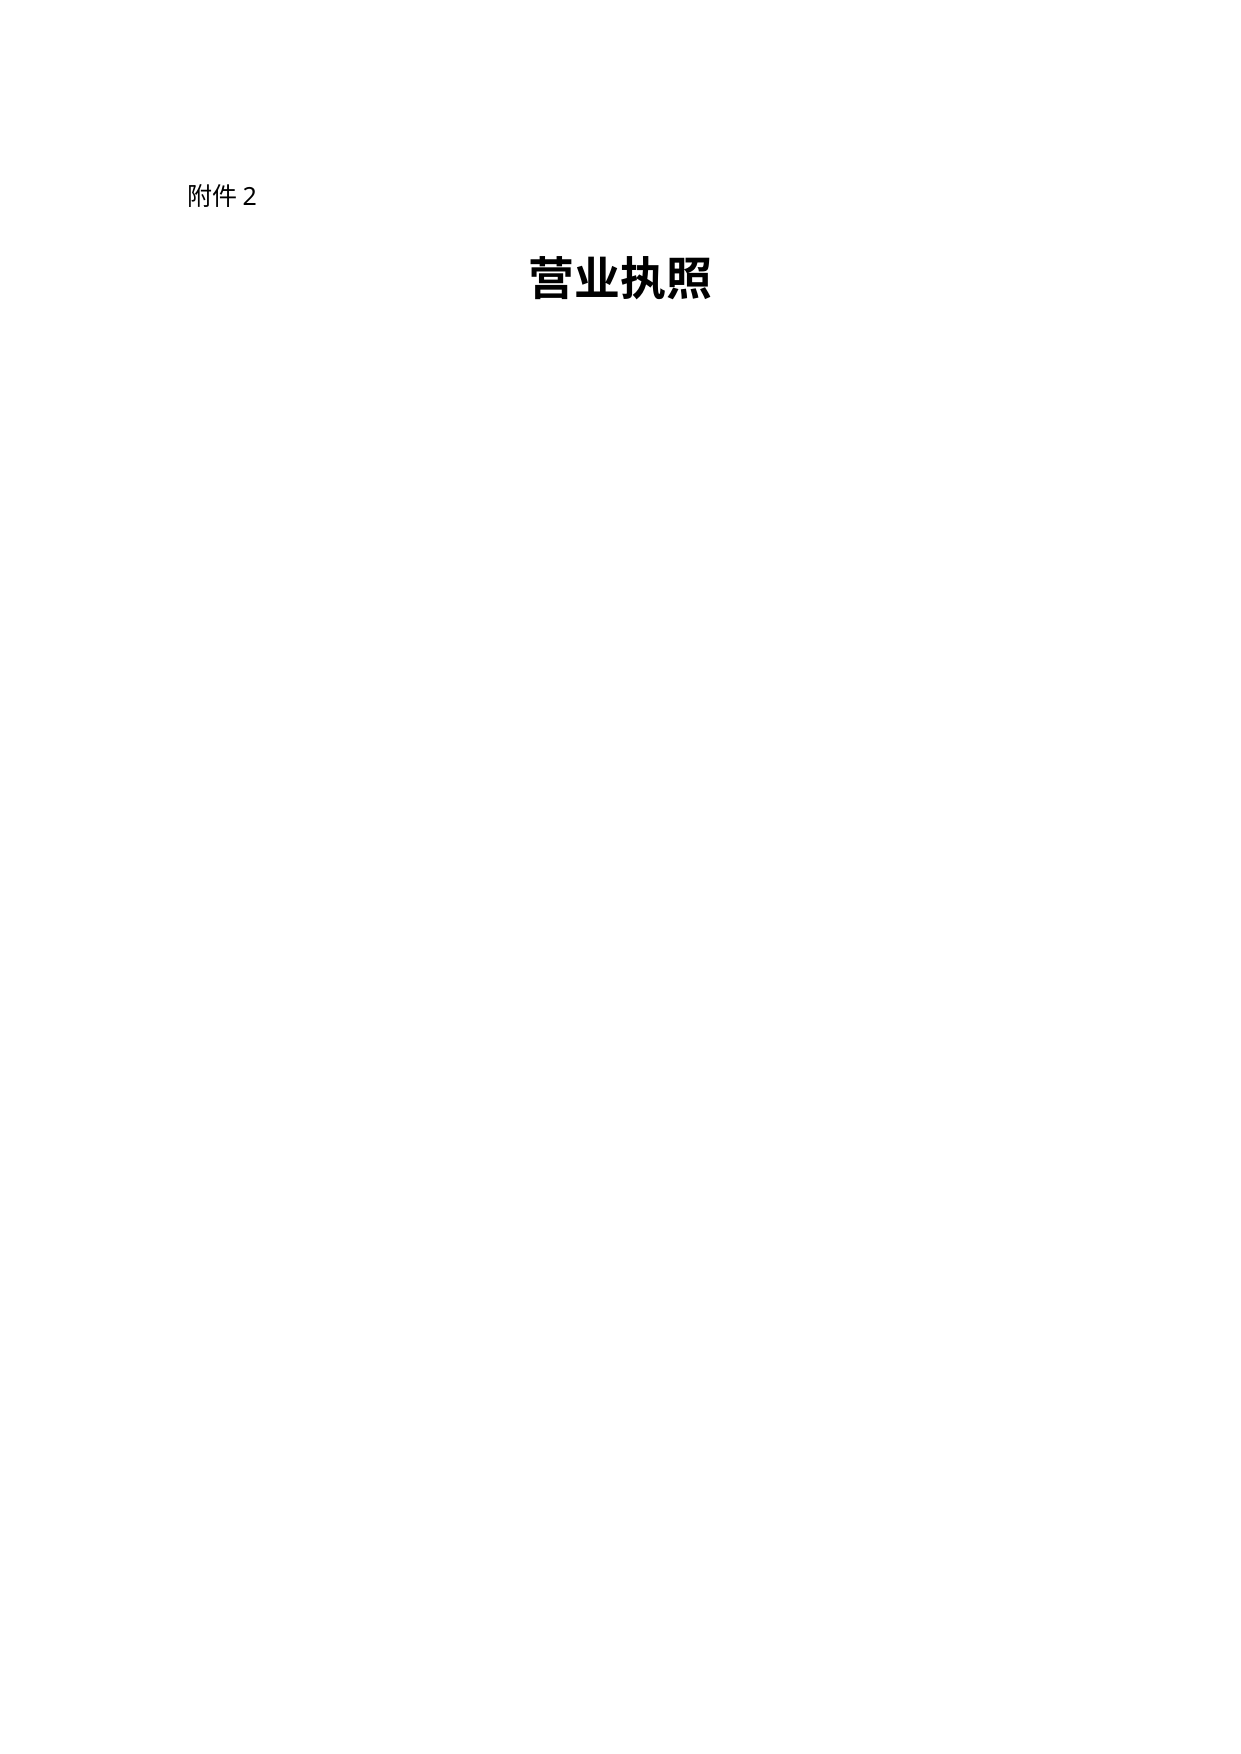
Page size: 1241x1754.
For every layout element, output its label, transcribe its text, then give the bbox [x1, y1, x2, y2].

text 营业执照 [187, 227, 1053, 324]
text 附件2 [187, 162, 1053, 227]
